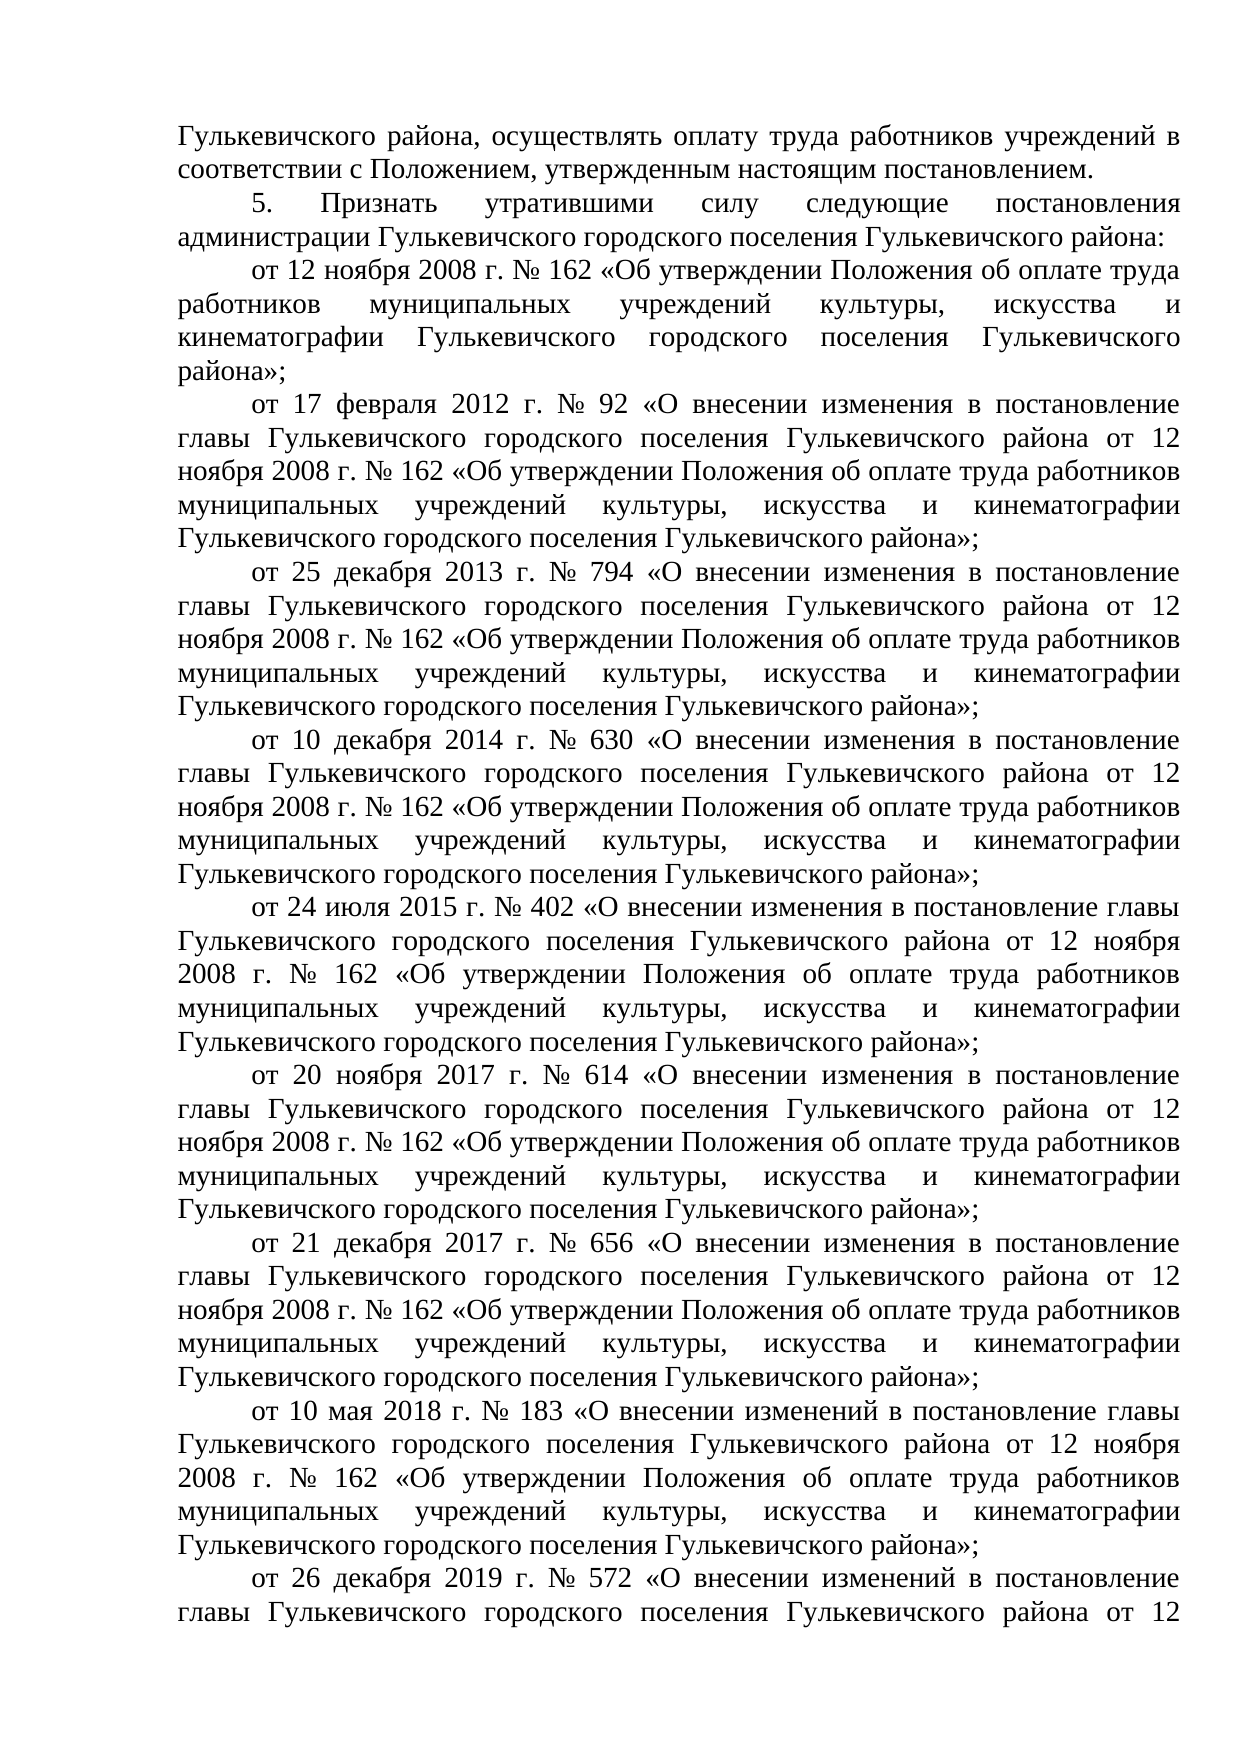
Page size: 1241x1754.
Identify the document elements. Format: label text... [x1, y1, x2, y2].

text от 24 июля 2015 г. № 402 «О внесении изменения в постановление главы Гулькевичского городского поселения Гулькевичского района от 12 ноября 2008 г. № 162 «Об утверждении Положения об оплате труда работников муниципальных учреждений культуры, искусства и кинематографии Гулькевичского городского поселения Гулькевичского района»; [177, 889, 1181, 1057]
text от 10 мая 2018 г. № 183 «О внесении изменений в постановление главы Гулькевичского городского поселения Гулькевичского района от 12 ноября 2008 г. № 162 «Об утверждении Положения об оплате труда работников муниципальных учреждений культуры, искусства и кинематографии Гулькевичского городского поселения Гулькевичского района»; [177, 1393, 1181, 1560]
text от 10 декабря 2014 г. № 630 «О внесении изменения в постановление главы Гулькевичского городского поселения Гулькевичского района от 12 ноября 2008 г. № 162 «Об утверждении Положения об оплате труда работников муниципальных учреждений культуры, искусства и кинематографии Гулькевичского городского поселения Гулькевичского района»; [177, 722, 1181, 889]
text от 12 ноября 2008 г. № 162 «Об утверждении Положения об оплате труда работников муниципальных учреждений культуры, искусства и кинематографии Гулькевичского городского поселения Гулькевичского района»; [177, 252, 1181, 386]
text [177, 1560, 1181, 1627]
text от 25 декабря 2013 г. № 794 «О внесении изменения в постановление главы Гулькевичского городского поселения Гулькевичского района от 12 ноября 2008 г. № 162 «Об утверждении Положения об оплате труда работников муниципальных учреждений культуры, искусства и кинематографии Гулькевичского городского поселения Гулькевичского района»; [177, 554, 1181, 722]
text от 20 ноября 2017 г. № 614 «О внесении изменения в постановление главы Гулькевичского городского поселения Гулькевичского района от 12 ноября 2008 г. № 162 «Об утверждении Положения об оплате труда работников муниципальных учреждений культуры, искусства и кинематографии Гулькевичского городского поселения Гулькевичского района»; [177, 1057, 1181, 1225]
text от 21 декабря 2017 г. № 656 «О внесении изменения в постановление главы Гулькевичского городского поселения Гулькевичского района от 12 ноября 2008 г. № 162 «Об утверждении Положения об оплате труда работников муниципальных учреждений культуры, искусства и кинематографии Гулькевичского городского поселения Гулькевичского района»; [177, 1225, 1181, 1393]
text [177, 118, 1181, 185]
text 5. Признать утратившими силу следующие постановления администрации Гулькевичского городского поселения Гулькевичского района: [177, 185, 1181, 252]
text от 17 февраля 2012 г. № 92 «О внесении изменения в постановление главы Гулькевичского городского поселения Гулькевичского района от 12 ноября 2008 г. № 162 «Об утверждении Положения об оплате труда работников муниципальных учреждений культуры, искусства и кинематографии Гулькевичского городского поселения Гулькевичского района»; [177, 386, 1181, 554]
